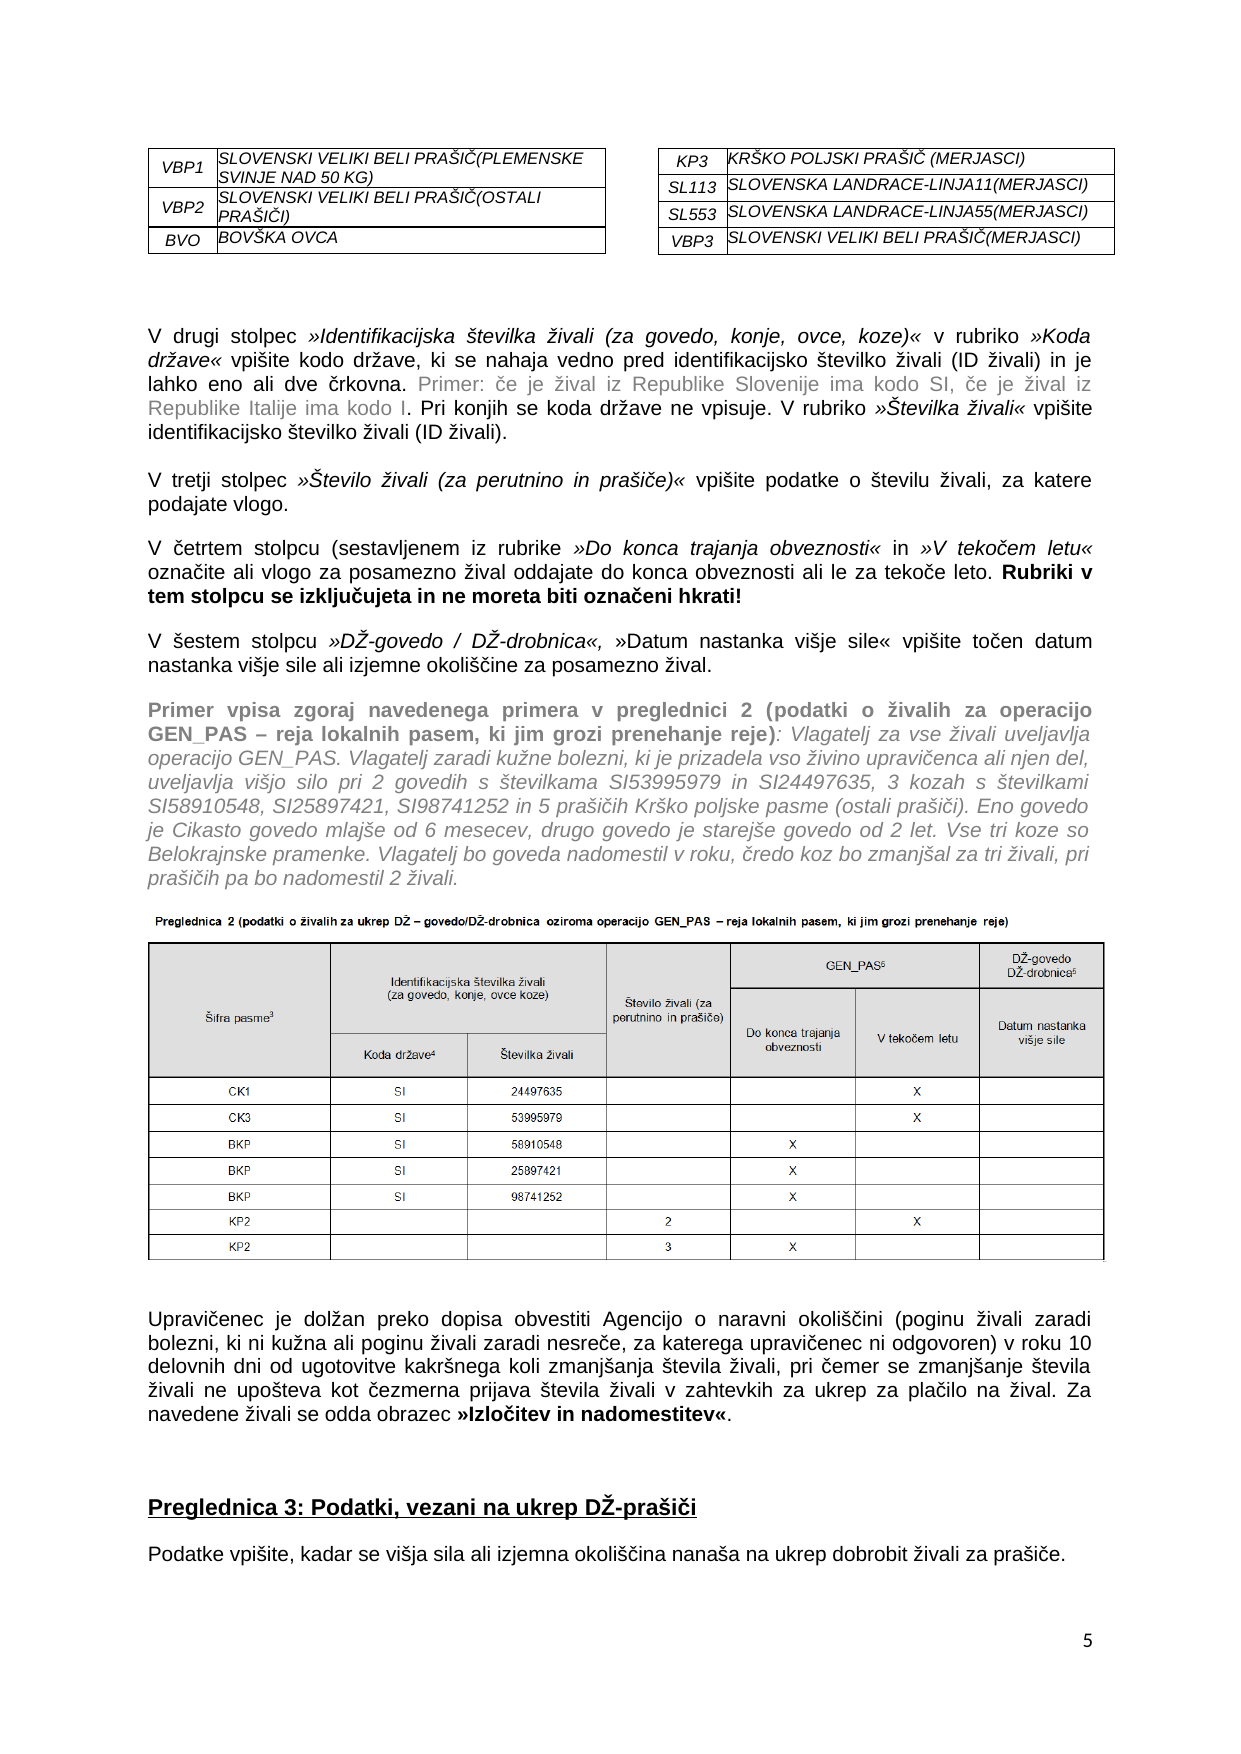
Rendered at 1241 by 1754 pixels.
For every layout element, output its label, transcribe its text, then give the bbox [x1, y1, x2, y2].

picture [147, 913, 1107, 1262]
table_cell VBP3 [659, 228, 727, 254]
text Podatke vpišite, kadar se višja sila ali izjemna okoliščina nanaša na ukrep dobrobit živali za prašiče. [148, 1541, 1093, 1565]
table_cell VBP2 [149, 188, 217, 226]
table_cell SL113 [659, 175, 727, 201]
table_cell SLOVENSKA LANDRACE-LINJA11(MERJASCI) [728, 175, 1114, 201]
text V tretji stolpec »Število živali (za perutnino in prašiče)« vpišite podatke o številu živali, za katere podajate vlogo. [148, 467, 1093, 515]
table_cell SLOVENSKI VELIKI BELI PRAŠIČ(PLEMENSKE SVINJE NAD 50 KG) [218, 149, 605, 187]
table_cell BVO [149, 228, 217, 253]
table_cell KP3 [659, 149, 727, 174]
table_cell SLOVENSKI VELIKI BELI PRAŠIČ(OSTALI PRAŠIČI) [218, 188, 605, 226]
text V četrtem stolpcu (sestavljenem iz rubrike »Do konca trajanja obveznosti« in »V tekočem letu« označite ali vlogo za posamezno žival oddajate do konca obveznosti ali le za tekoče leto. Rubriki v tem stolpcu se izključujeta in ne moreta biti označeni hkrati! [148, 536, 1093, 608]
text V drugi stolpec »Identifikacijska številka živali (za govedo, konje, ovce, koze)« v rubriko »Koda države« vpišite kodo države, ki se nahaja vedno pred identifikacijsko številko živali (ID živali) in je lahko eno ali dve črkovna. Primer: če je žival iz Republike Slovenije ima kodo SI, če je žival iz Republike Italije ima kodo I. Pri konjih se koda države ne vpisuje. V rubriko »Številka živali« vpišite identifikacijsko številko živali (ID živali). [148, 324, 1093, 443]
table_cell BOVŠKA OVCA [218, 228, 605, 253]
table_cell SLOVENSKA LANDRACE-LINJA55(MERJASCI) [728, 202, 1114, 227]
table_cell KRŠKO POLJSKI PRAŠIČ (MERJASCI) [728, 149, 1114, 174]
text V šestem stolpcu »DŽ-govedo / DŽ-drobnica«, »Datum nastanka višje sile« vpišite točen datum nastanka višje sile ali izjemne okoliščine za posamezno žival. [148, 629, 1093, 677]
text Primer vpisa zgoraj navedenega primera v preglednici 2 (podatki o živalih za operacijo GEN_PAS – reja lokalnih pasem, ki jim grozi prenehanje reje): Vlagatelj za vse živali uveljavlja operacijo GEN_PAS. Vlagatelj zaradi kužne bolezni, ki je prizadela vso živino upravičenca ali njen del, uveljavlja višjo silo pri 2 govedih s številkama SI53995979 in SI24497635, 3 kozah s številkami SI58910548, SI25897421, SI98741252 in 5 prašičih Krško poljske pasme (ostali prašiči). Eno govedo je Cikasto govedo mlajše od 6 mesecev, drugo govedo je starejše govedo od 2 let. Vse tri koze so Belokrajnske pramenke. Vlagatelj bo goveda nadomestil v roku, čredo koz bo zmanjšal za tri živali, pri prašičih pa bo nadomestil 2 živali. [148, 698, 1093, 889]
table_cell SL553 [659, 202, 727, 227]
table_cell VBP1 [149, 149, 217, 187]
text Upravičenec je dolžan preko dopisa obvestiti Agencijo o naravni okoliščini (poginu živali zaradi bolezni, ki ni kužna ali poginu živali zaradi nesreče, za katerega upravičenec ni odgovoren) v roku 10 delovnih dni od ugotovitve kakršnega koli zmanjšanja števila živali, pri čemer se zmanjšanje števila živali ne upošteva kot čezmerna prijava števila živali v zahtevkih za ukrep za plačilo na žival. Za navedene živali se odda obrazec »Izločitev in nadomestitev«. [148, 1306, 1093, 1426]
text Preglednica 3: Podatki, vezani na ukrep DŽ-prašiči [148, 1494, 1093, 1521]
table_cell SLOVENSKI VELIKI BELI PRAŠIČ(MERJASCI) [728, 228, 1114, 254]
